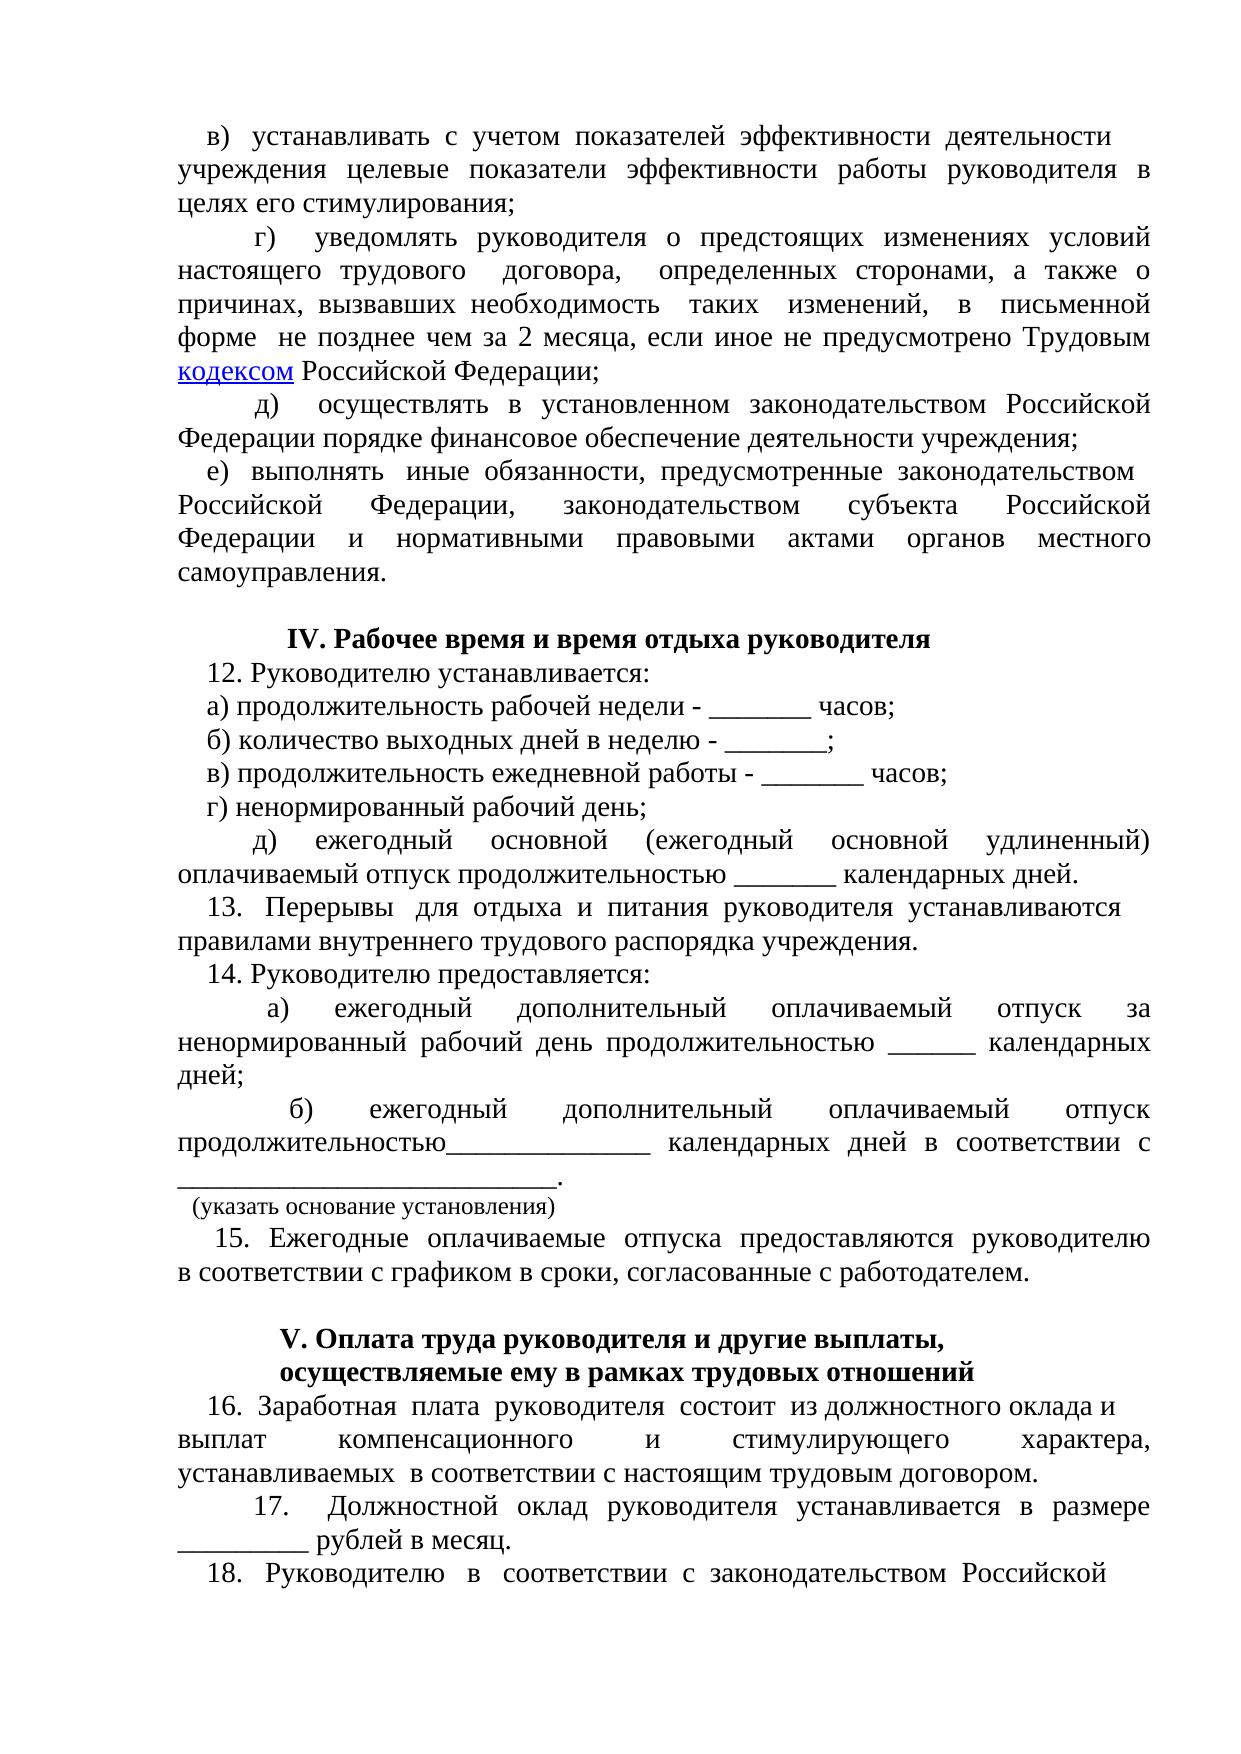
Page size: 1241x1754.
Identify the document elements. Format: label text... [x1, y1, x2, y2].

text V. Оплата труда руководителя и другие выплаты, [177, 1321, 1152, 1354]
text осуществляемые ему в рамках трудовых отношений [177, 1354, 1152, 1388]
text б) количество выходных дней в неделю - _______; [177, 722, 1152, 755]
text 15. Ежегодные оплачиваемые отпуска предоставляются руководителю в соответствии с графиком в сроки, согласованные с работодателем. [177, 1220, 1152, 1287]
text IV. Рабочее время и время отдыха руководителя [177, 621, 1152, 655]
text 16. Заработная плата руководителя состоит из должностного оклада и [177, 1388, 1152, 1421]
text 12. Руководителю устанавливается: [177, 655, 1152, 688]
text в) устанавливать с учетом показателей эффективности деятельности [177, 118, 1152, 152]
text правилами внутреннего трудового распорядка учреждения. [177, 923, 1152, 957]
text учреждения целевые показатели эффективности работы руководителя в целях его стимулирования; [177, 152, 1152, 219]
text д) осуществлять в установленном законодательством Российской Федерации порядке финансовое обеспечение деятельности учреждения; [177, 386, 1152, 453]
text 13. Перерывы для отдыха и питания руководителя устанавливаются [177, 889, 1152, 923]
text 17. Должностной оклад руководителя устанавливается в размере _________ рублей в месяц. [177, 1488, 1152, 1556]
text 14. Руководителю предоставляется: [177, 957, 1152, 990]
text г) уведомлять руководителя о предстоящих изменениях условий настоящего трудового договора, определенных сторонами, а также о причинах, вызвавших необходимость таких изменений, в письменной форме не позднее чем за 2 месяца, если иное не предусмотрено Трудовым кодексом Российской Федерации; [177, 219, 1152, 386]
text а) продолжительность рабочей недели - _______ часов; [177, 688, 1152, 722]
text в) продолжительность ежедневной работы - _______ часов; [177, 755, 1152, 789]
text 18. Руководителю в соответствии с законодательством Российской [177, 1556, 1152, 1589]
text выплат компенсационного и стимулирующего характера, устанавливаемых в соответствии с настоящим трудовым договором. [177, 1421, 1152, 1488]
text (указать основание установления) [177, 1191, 1152, 1220]
text г) ненормированный рабочий день; [177, 789, 1152, 822]
text а) ежегодный дополнительный оплачиваемый отпуск за ненормированный рабочий день продолжительностью ______ календарных дней; [177, 990, 1152, 1091]
text б) ежегодный дополнительный оплачиваемый отпуск продолжительностью______________ календарных дней в соответствии с __________________________. [177, 1091, 1152, 1191]
text д) ежегодный основной (ежегодный основной удлиненный) оплачиваемый отпуск продолжительностью _______ календарных дней. [177, 822, 1152, 889]
text Российской Федерации, законодательством субъекта Российской Федерации и нормативными правовыми актами органов местного самоуправления. [177, 487, 1152, 588]
text е) выполнять иные обязанности, предусмотренные законодательством [177, 453, 1152, 487]
